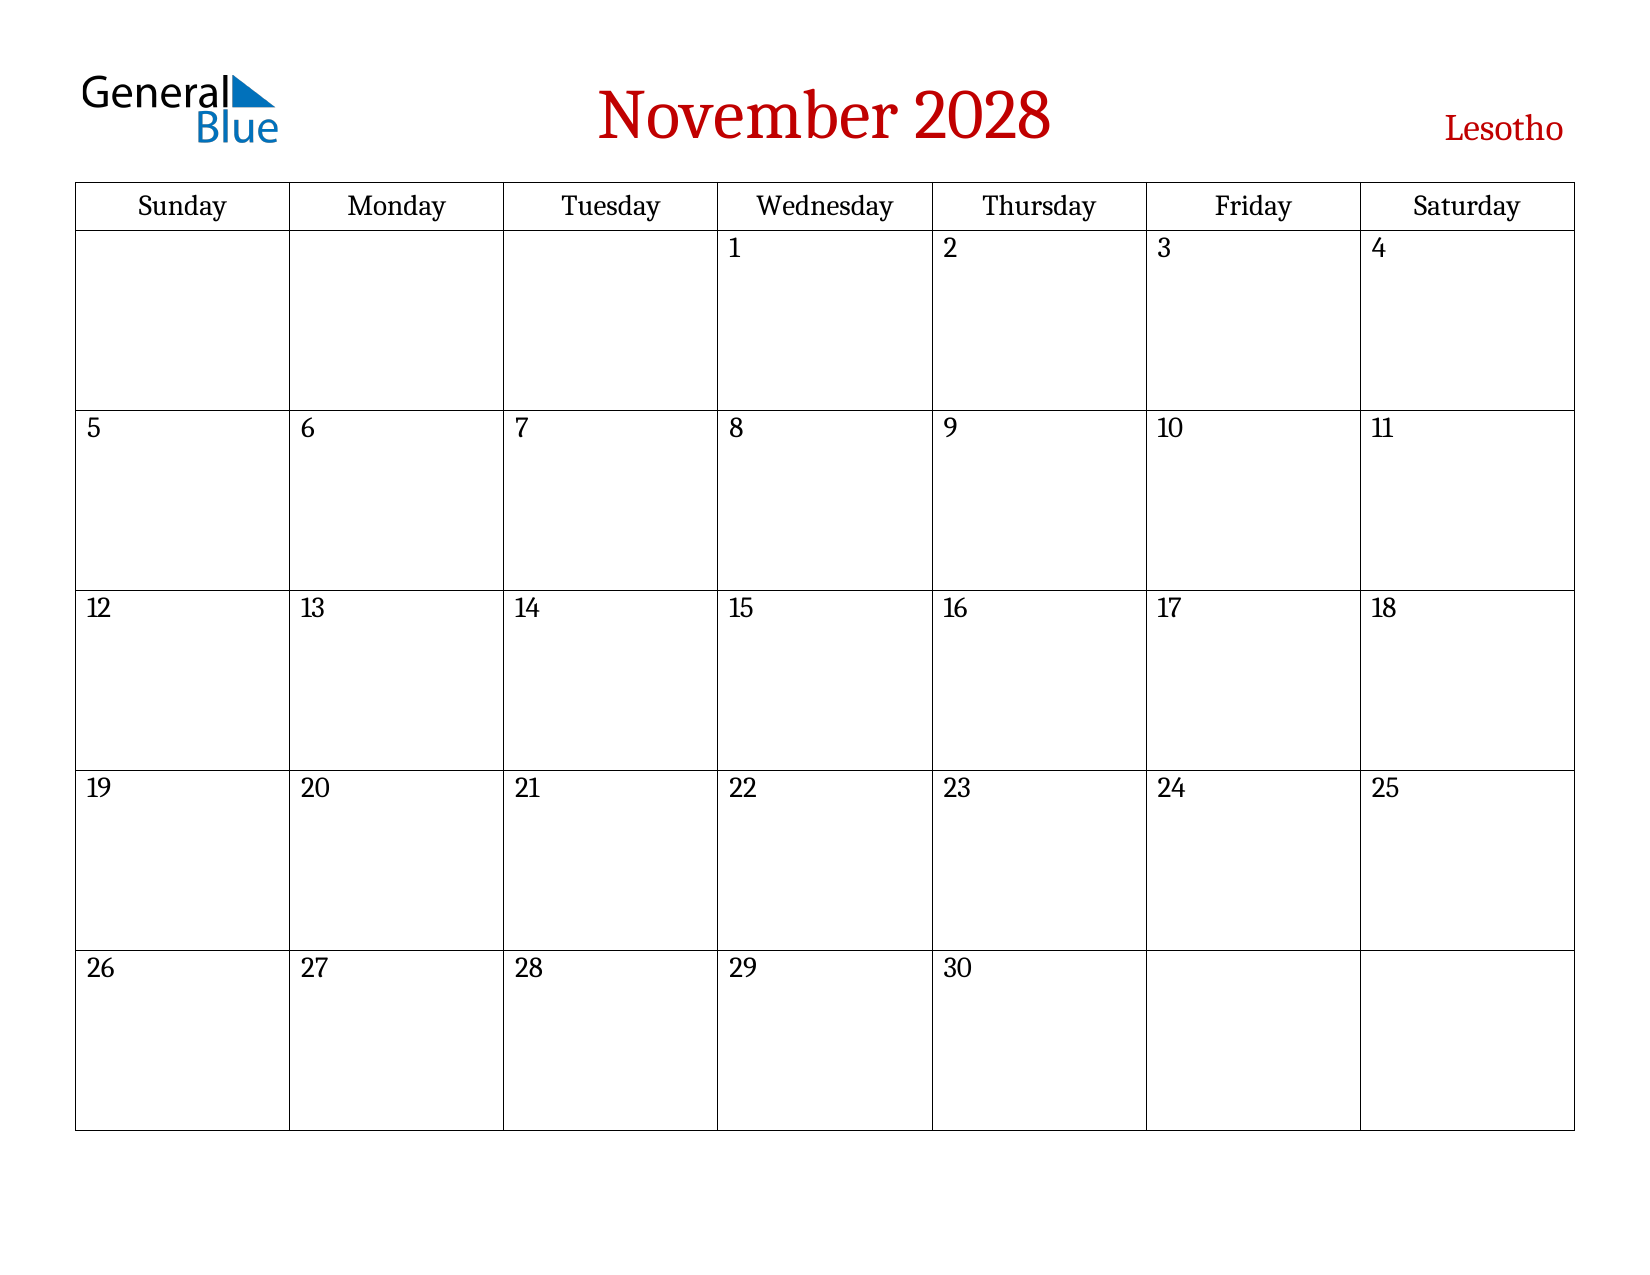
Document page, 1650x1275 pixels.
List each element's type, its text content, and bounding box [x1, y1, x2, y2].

table_cell 21 [504, 771, 717, 805]
table_cell [1361, 805, 1574, 950]
table_cell 13 [290, 591, 503, 625]
table_cell [933, 805, 1146, 950]
table_cell 20 [290, 771, 503, 805]
table_cell [76, 805, 289, 950]
table_cell [718, 445, 932, 590]
table_cell [1361, 951, 1574, 985]
table_cell [718, 805, 932, 950]
table_cell [718, 625, 932, 770]
table_cell [933, 445, 1146, 590]
table_cell 22 [718, 771, 932, 805]
table_cell 26 [76, 951, 289, 985]
table_cell 27 [290, 951, 503, 985]
table_cell [933, 985, 1146, 1130]
table_cell [504, 985, 717, 1130]
table_cell Tuesday [504, 183, 717, 230]
picture [82, 75, 278, 143]
table_cell [76, 445, 289, 590]
table_cell Wednesday [718, 183, 932, 230]
table_cell 6 [290, 411, 503, 444]
table_cell 30 [933, 951, 1146, 985]
table_cell 15 [718, 591, 932, 625]
table_cell [1147, 805, 1360, 950]
table_cell 7 [504, 411, 717, 444]
table_cell [1147, 265, 1360, 410]
table_cell [290, 445, 503, 590]
table_cell [290, 231, 503, 264]
table_cell 9 [933, 411, 1146, 444]
table_cell [76, 231, 289, 264]
table_cell [290, 805, 503, 950]
table_cell [504, 805, 717, 950]
table_header Lesotho [1146, 75, 1574, 182]
table_cell 12 [76, 591, 289, 625]
table_cell Thursday [933, 183, 1146, 230]
table_cell [76, 265, 289, 410]
table_cell Friday [1147, 183, 1360, 230]
table_cell [933, 625, 1146, 770]
table_cell 29 [718, 951, 932, 985]
table_cell [76, 985, 289, 1130]
table_cell 14 [504, 591, 717, 625]
table_cell [504, 625, 717, 770]
table_cell 17 [1147, 591, 1360, 625]
table_header [76, 75, 503, 182]
table_cell 4 [1361, 231, 1574, 264]
table_cell [290, 625, 503, 770]
table_cell 3 [1147, 231, 1360, 264]
table_cell 24 [1147, 771, 1360, 805]
table_cell 16 [933, 591, 1146, 625]
table_cell Sunday [76, 183, 289, 230]
table_cell 11 [1361, 411, 1574, 444]
table_cell 18 [1361, 591, 1574, 625]
table_cell 2 [933, 231, 1146, 264]
table_cell Monday [290, 183, 503, 230]
table_cell 19 [76, 771, 289, 805]
table_header November 2028 [504, 75, 1146, 182]
table_cell [1361, 985, 1574, 1130]
table_cell [1147, 445, 1360, 590]
table_cell 28 [504, 951, 717, 985]
table_cell Saturday [1361, 183, 1574, 230]
table_cell [290, 985, 503, 1130]
table_cell 8 [718, 411, 932, 444]
table_cell 23 [933, 771, 1146, 805]
table_cell 10 [1147, 411, 1360, 444]
table_cell [718, 985, 932, 1130]
table_cell [1361, 265, 1574, 410]
table_cell [504, 265, 717, 410]
table_cell [933, 265, 1146, 410]
table_cell [504, 445, 717, 590]
table_cell [290, 265, 503, 410]
table_cell [1147, 625, 1360, 770]
table_cell 1 [718, 231, 932, 264]
table_cell [76, 625, 289, 770]
table_cell [1361, 625, 1574, 770]
table_cell [1147, 985, 1360, 1130]
table_cell 25 [1361, 771, 1574, 805]
table_cell [1361, 445, 1574, 590]
table_cell [1147, 951, 1360, 985]
table_cell [718, 265, 932, 410]
table_cell [504, 231, 717, 264]
table_cell 5 [76, 411, 289, 444]
